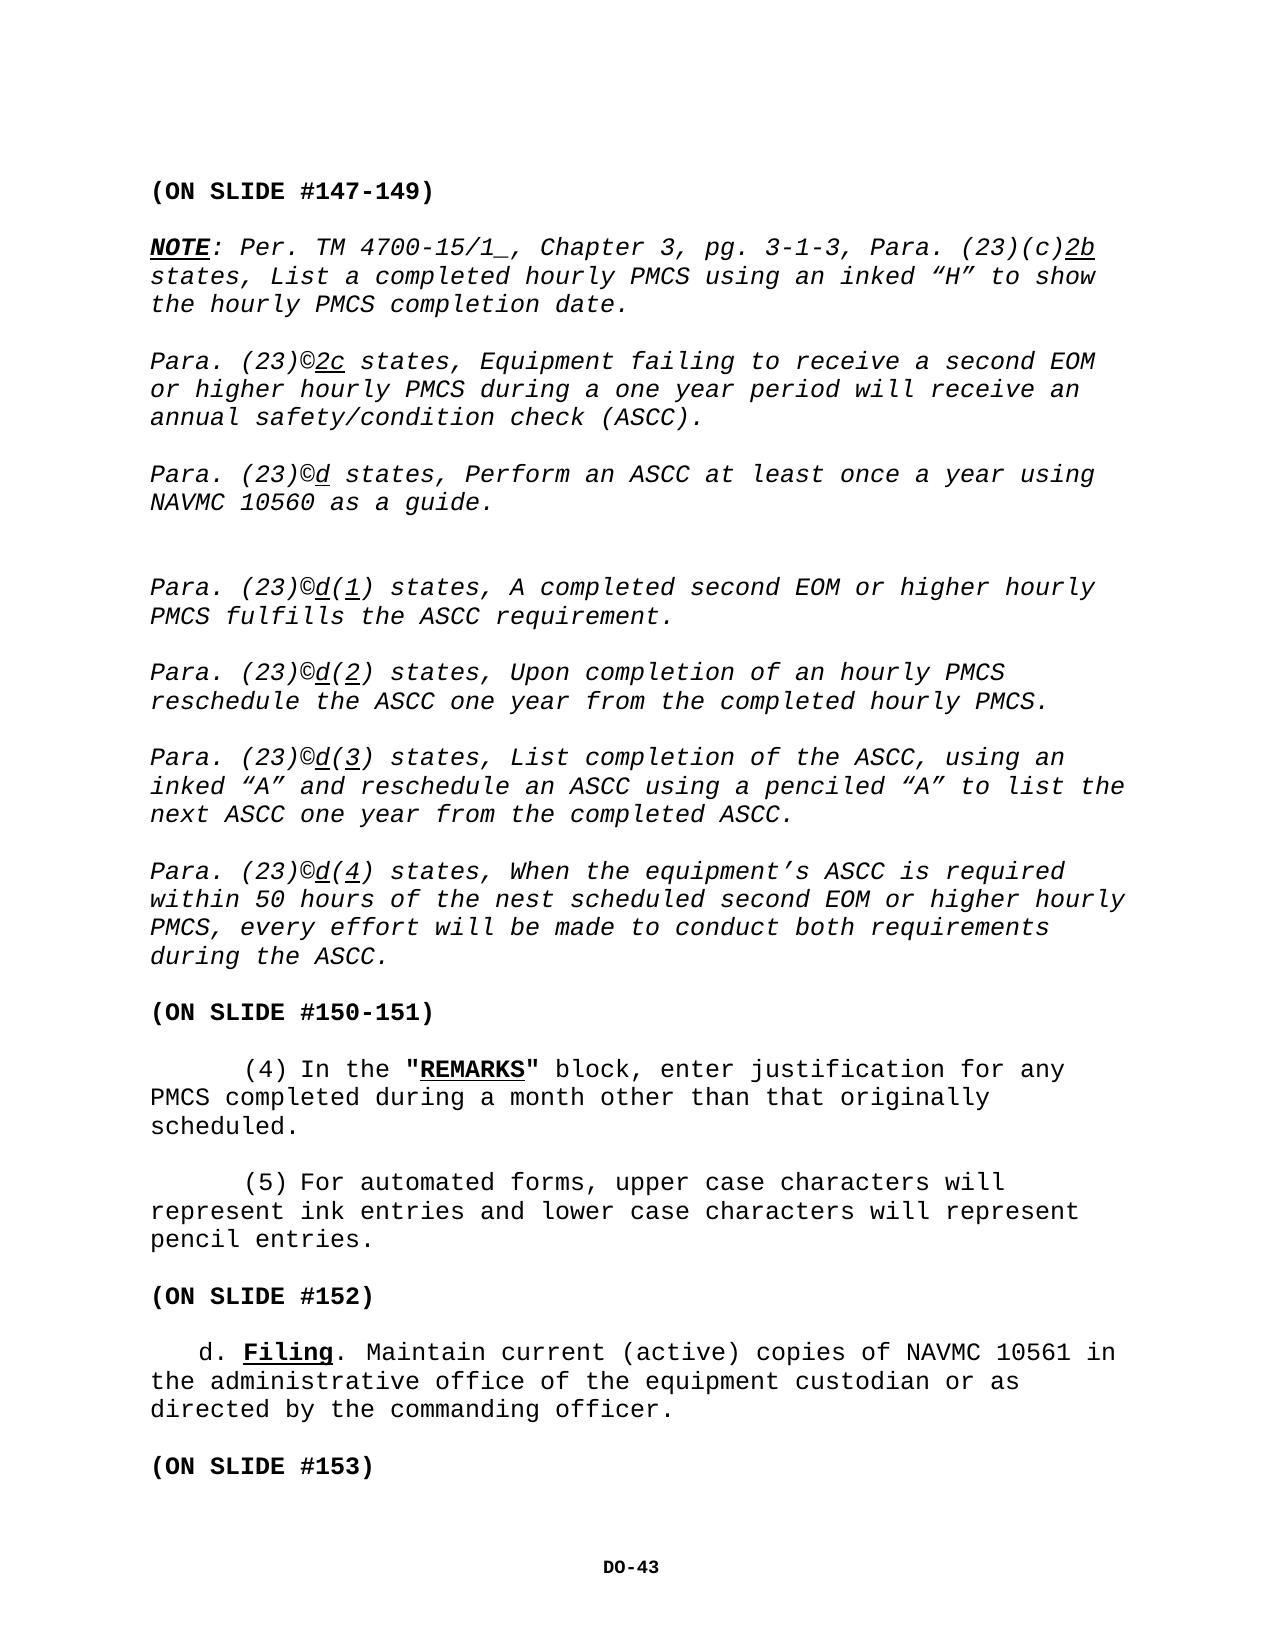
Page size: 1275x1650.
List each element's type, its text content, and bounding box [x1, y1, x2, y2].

text (ON SLIDE #147-149) [150, 178, 1125, 207]
text Para. (23)©d(3) states, List completion of the ASCC, using an inked “A” and reschedule an ASCC using a penciled “A” to list the next ASCC one year from the completed ASCC. [150, 745, 1125, 830]
text (5) For automated forms, upper case characters will represent ink entries and lower case characters will represent pencil entries. [150, 1170, 1125, 1255]
text (ON SLIDE #152) [150, 1283, 1125, 1312]
text Para. (23)©d states, Perform an ASCC at least once a year using NAVMC 10560 as a guide. [150, 462, 1125, 518]
text d. Filing. Maintain current (active) copies of NAVMC 10561 in the administrative office of the equipment custodian or as directed by the commanding officer. [150, 1340, 1125, 1425]
text Para. (23)©d(2) states, Upon completion of an hourly PMCS reschedule the ASCC one year from the completed hourly PMCS. [150, 660, 1125, 717]
text NOTE: Per. TM 4700-15/1_, Chapter 3, pg. 3-1-3, Para. (23)(c)2b states, List a completed hourly PMCS using an inked “H” to show the hourly PMCS completion date. [150, 235, 1125, 320]
text Para. (23)©d(4) states, When the equipment’s ASCC is required within 50 hours of the nest scheduled second EOM or higher hourly PMCS, every effort will be made to conduct both requirements during the ASCC. [150, 858, 1125, 972]
text (ON SLIDE #150-151) [150, 1000, 1125, 1028]
text Para. (23)©2c states, Equipment failing to receive a second EOM or higher hourly PMCS during a one year period will receive an annual safety/condition check (ASCC). [150, 348, 1125, 433]
text Para. (23)©d(1) states, A completed second EOM or higher hourly PMCS fulfills the ASCC requirement. [150, 575, 1125, 632]
text (4) In the "REMARKS" block, enter justification for any PMCS completed during a month other than that originally scheduled. [150, 1057, 1125, 1142]
text (ON SLIDE #153) [150, 1453, 1125, 1482]
